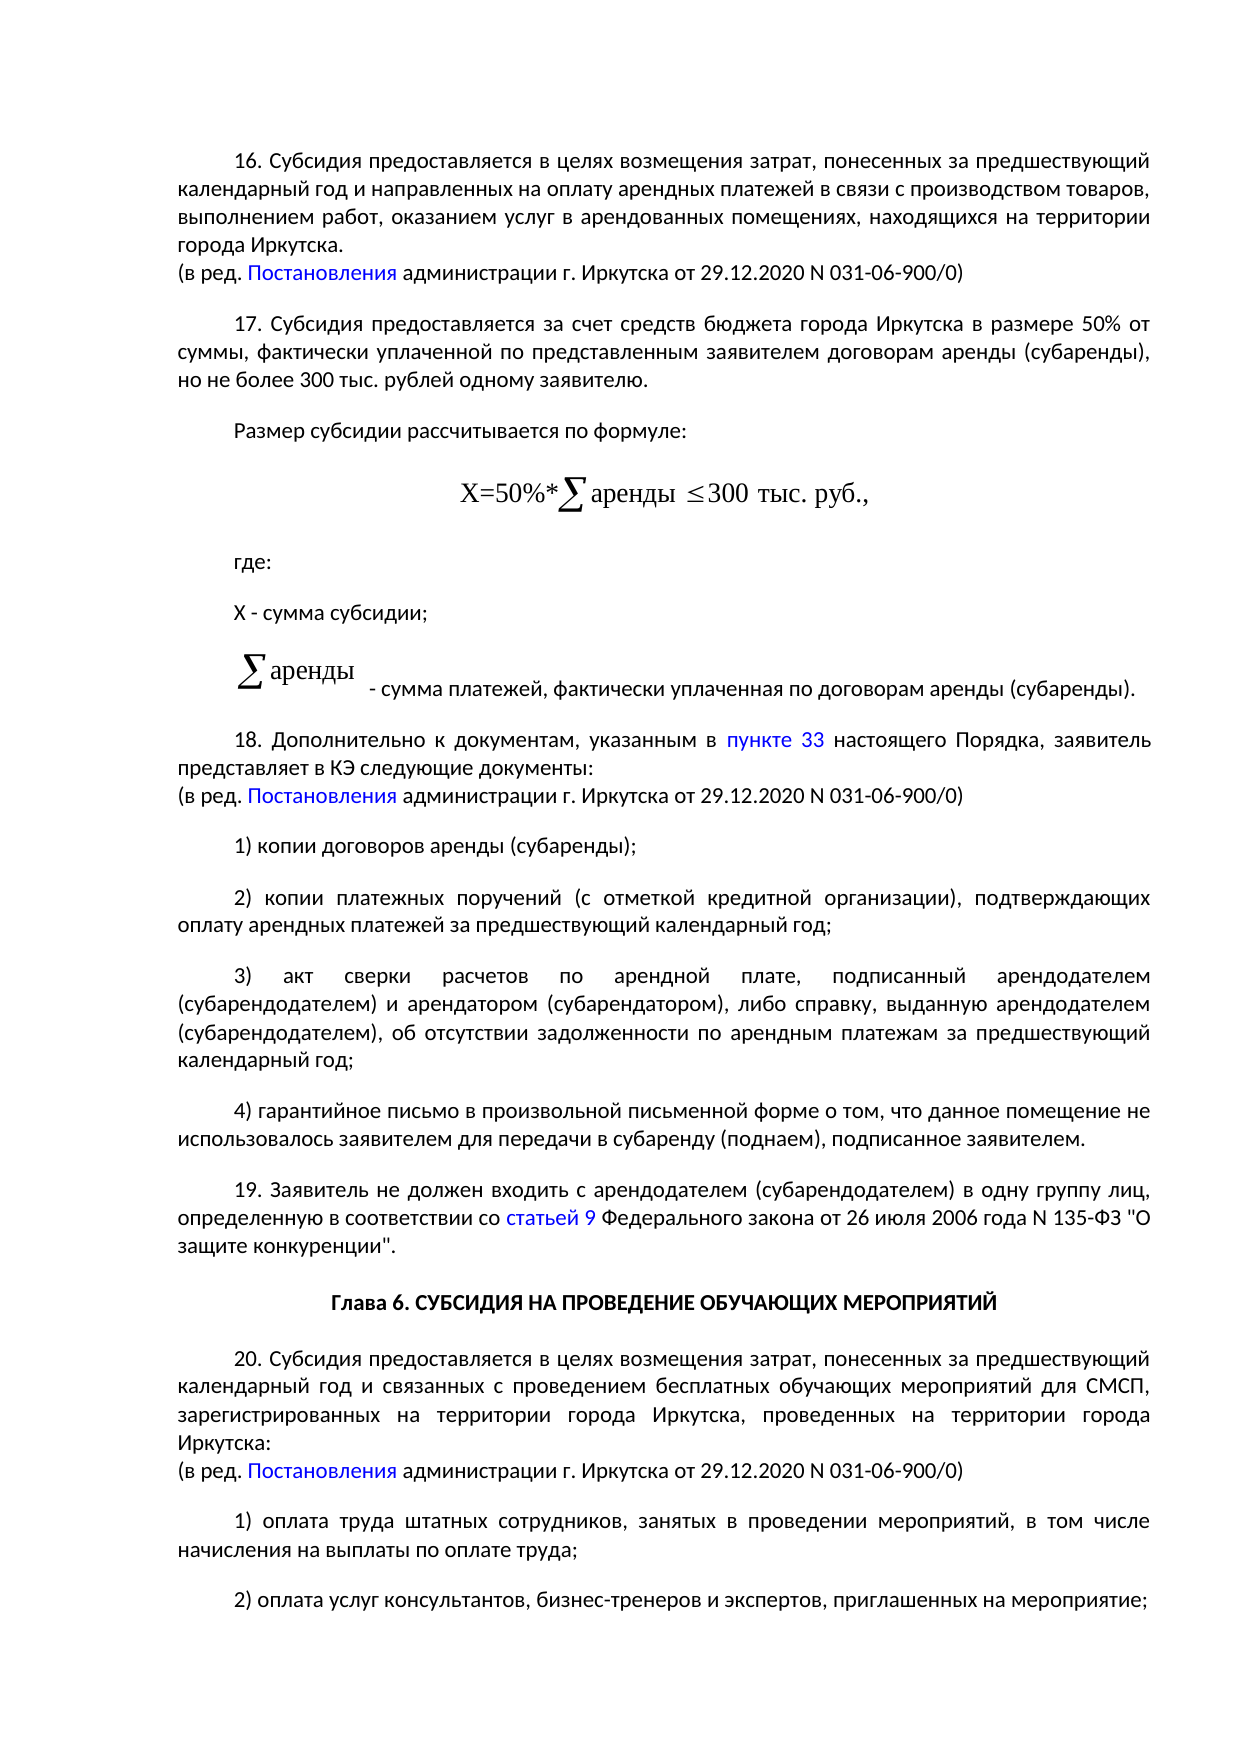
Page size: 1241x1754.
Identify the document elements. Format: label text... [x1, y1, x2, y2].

text (в ред. Постановления администрации г. Иркутска от 29.12.2020 N 031-06-900/0) [177, 1456, 1152, 1484]
text (в ред. Постановления администрации г. Иркутска от 29.12.2020 N 031-06-900/0) [177, 258, 1152, 286]
text 1) копии договоров аренды (субаренды); [177, 832, 1152, 860]
text Х - сумма субсидии; [177, 598, 1152, 626]
text (в ред. Постановления администрации г. Иркутска от 29.12.2020 N 031-06-900/0) [177, 781, 1152, 809]
text 18. Дополнительно к документам, указанным в пункте 33 настоящего Порядка, заявитель представляет в КЭ следующие документы: [177, 725, 1152, 781]
text 16. Субсидия предоставляется в целях возмещения затрат, понесенных за предшествующий календарный год и направленных на оплату арендных платежей в связи с производством товаров, выполнением работ, оказанием услуг в арендованных помещениях, находящихся на территории города Иркутска. [177, 146, 1152, 258]
text - сумма платежей, фактически уплаченная по договорам аренды (субаренды). [177, 649, 1152, 702]
text 2) копии платежных поручений (с отметкой кредитной организации), подтверждающих оплату арендных платежей за предшествующий календарный год; [177, 883, 1152, 939]
text 2) оплата услуг консультантов, бизнес-тренеров и экспертов, приглашенных на мероприятие; [177, 1586, 1152, 1614]
text Размер субсидии рассчитывается по формуле: [177, 416, 1152, 444]
text 17. Субсидия предоставляется за счет средств бюджета города Иркутска в размере 50% от суммы, фактически уплаченной по представленным заявителем договорам аренды (субаренды), но не более 300 тыс. рублей одному заявителю. [177, 309, 1152, 393]
text 1) оплата труда штатных сотрудников, занятых в проведении мероприятий, в том числе начисления на выплаты по оплате труда; [177, 1507, 1152, 1563]
text 4) гарантийное письмо в произвольной письменной форме о том, что данное помещение не использовалось заявителем для передачи в субаренду (поднаем), подписанное заявителем. [177, 1097, 1152, 1153]
title Глава 6. СУБСИДИЯ НА ПРОВЕДЕНИЕ ОБУЧАЮЩИХ МЕРОПРИЯТИЙ [177, 1288, 1152, 1316]
text где: [177, 547, 1152, 575]
text 20. Субсидия предоставляется в целях возмещения затрат, понесенных за предшествующий календарный год и связанных с проведением бесплатных обучающих мероприятий для СМСП, зарегистрированных на территории города Иркутска, проведенных на территории города Иркутска: [177, 1344, 1152, 1456]
text 3) акт сверки расчетов по арендной плате, подписанный арендодателем (субарендодателем) и арендатором (субарендатором), либо справку, выданную арендодателем (субарендодателем), об отсутствии задолженности по арендным платежам за предшествующий календарный год; [177, 962, 1152, 1074]
text 19. Заявитель не должен входить с арендодателем (субарендодателем) в одну группу лиц, определенную в соответствии со статьей 9 Федерального закона от 26 июля 2006 года N 135-ФЗ "О защите конкуренции". [177, 1176, 1152, 1259]
